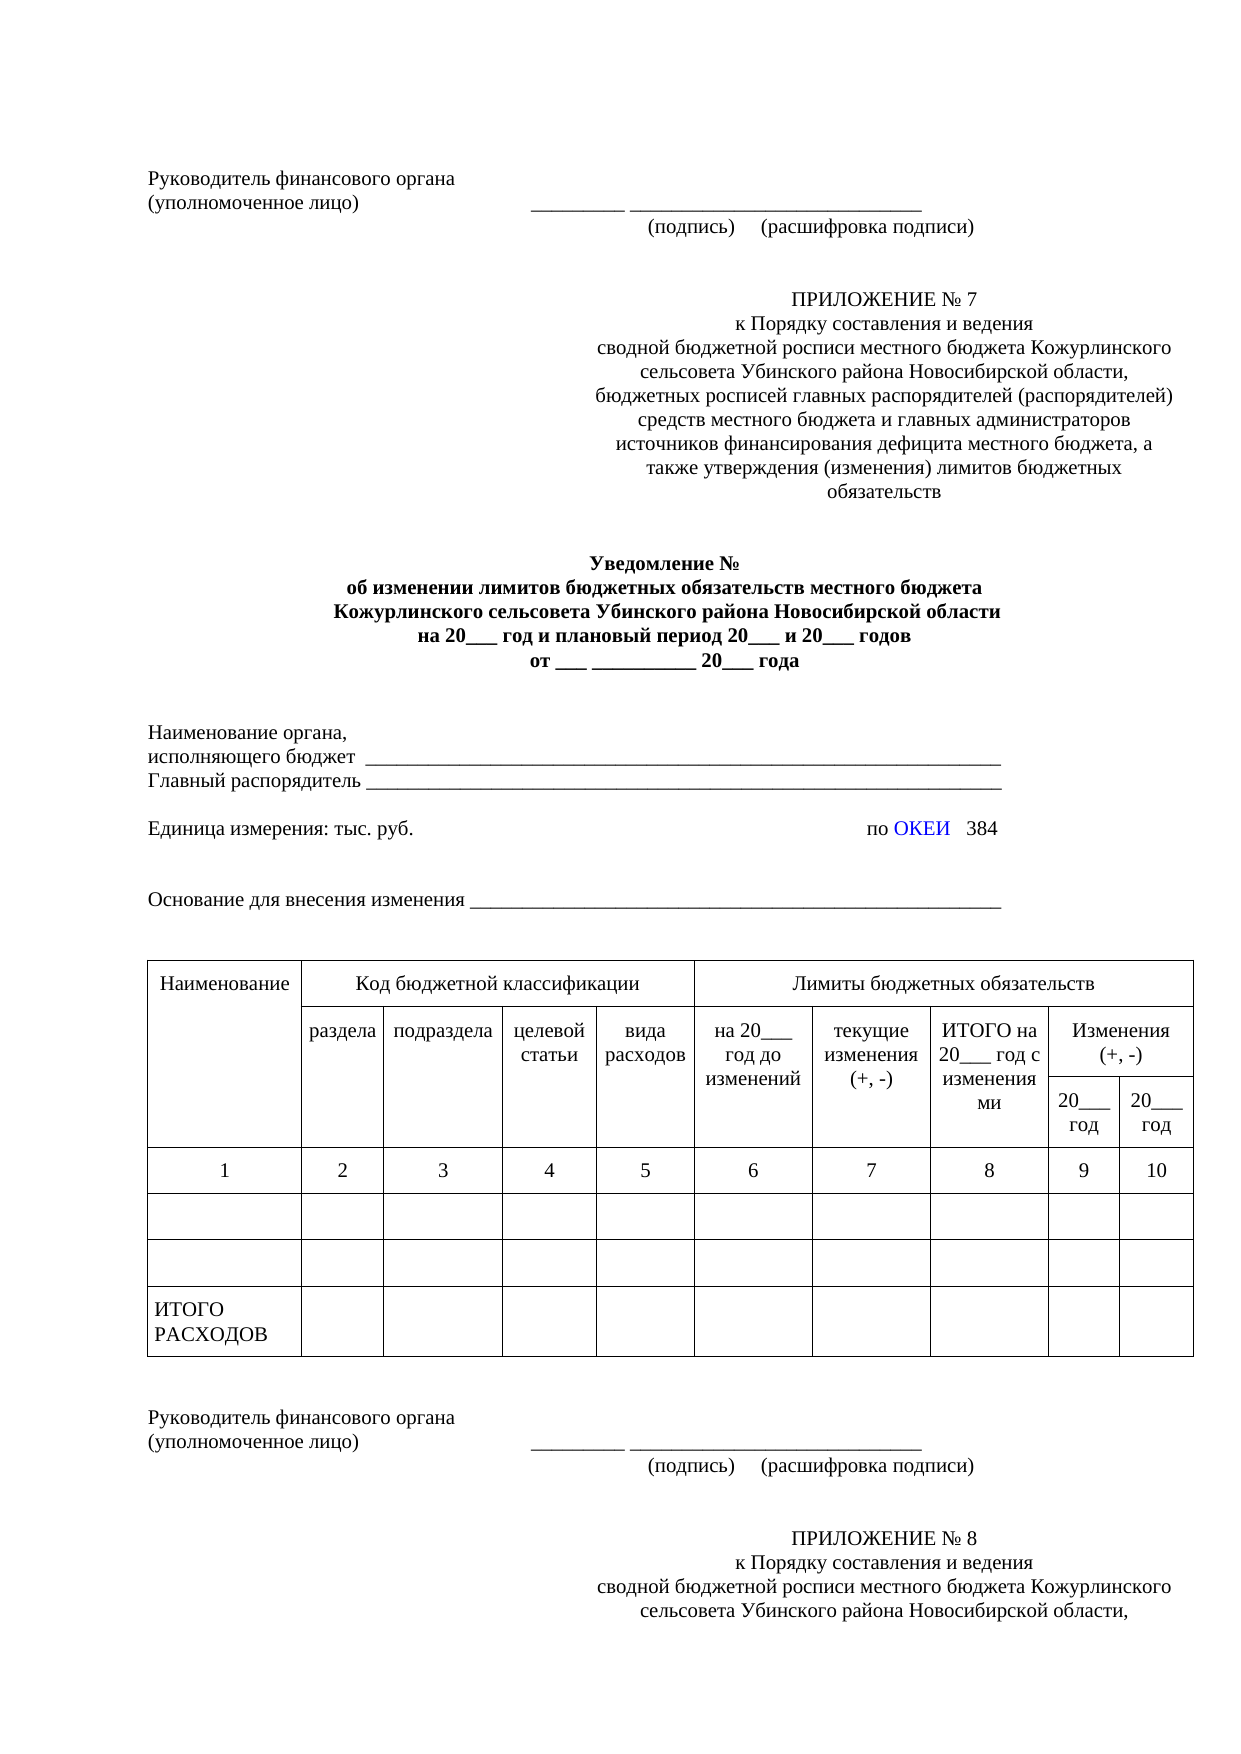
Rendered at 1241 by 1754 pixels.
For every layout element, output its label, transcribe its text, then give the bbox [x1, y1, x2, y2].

table_cell [1049, 1194, 1119, 1239]
table_header Код бюджетной классификации [302, 961, 694, 1006]
text Кожурлинского сельсовета Убинского района Новосибирской области [148, 599, 1181, 623]
table_cell Изменения (+, -) [1049, 1007, 1193, 1076]
table_cell [695, 1194, 812, 1239]
table_cell [695, 1240, 812, 1286]
table_cell [813, 1240, 930, 1286]
text Уведомление № [148, 551, 1181, 575]
table_cell текущие изменения (+, -) [813, 1007, 930, 1147]
text исполняющего бюджет _____________________________________________________________ [148, 744, 1181, 768]
table_cell 7 [813, 1148, 930, 1193]
table_cell 9 [1049, 1148, 1119, 1193]
table_cell [384, 1287, 502, 1356]
text (подпись) (расшифровка подписи) [148, 214, 1181, 238]
text Наименование органа, [148, 720, 1181, 744]
table_header Лимиты бюджетных обязательств [695, 961, 1193, 1006]
table_cell 4 [503, 1148, 596, 1193]
table_cell [384, 1240, 502, 1286]
table_cell [1120, 1240, 1193, 1286]
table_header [576, 1526, 1192, 1622]
table_header ПРИЛОЖЕНИЕ № 7 к Порядку составления и ведения сводной бюджетной росписи местного бюджета Кожурлинского сельсовета Убинского района Новосибирской области, бюджетных росписей главных распорядителей (распорядителей) средств местного бюджета и главных администраторов источников финансирования дефицита местного бюджета, а также утверждения (изменения) лимитов бюджетных обязательств [576, 287, 1192, 503]
text Основание для внесения изменения ___________________________________________________ [148, 887, 1181, 911]
table_cell [597, 1287, 694, 1356]
text Единица измерения: тыс. руб. по ОКЕИ 384 [148, 816, 1181, 839]
table_cell подраздела [384, 1007, 502, 1147]
table_cell раздела [302, 1007, 383, 1147]
table_cell 20___ год [1120, 1077, 1193, 1147]
text Руководитель финансового органа [148, 1405, 1181, 1429]
table_cell [302, 1287, 383, 1356]
table_cell целевой статьи [503, 1007, 596, 1147]
table_cell 8 [931, 1148, 1048, 1193]
table_cell [148, 1194, 301, 1239]
table_cell ИТОГО РАСХОДОВ [148, 1287, 301, 1356]
text от ___ __________ 20___ года [148, 647, 1181, 672]
table_cell [813, 1287, 930, 1356]
table_cell [148, 1240, 301, 1286]
text Главный распорядитель _____________________________________________________________ [148, 768, 1181, 792]
table_cell [503, 1194, 596, 1239]
text на 20___ год и плановый период 20___ и 20___ годов [148, 623, 1181, 647]
table_cell на 20___ год до изменений [695, 1007, 812, 1147]
text (уполномоченное лицо) _________ ____________________________ [148, 190, 1181, 214]
text об изменении лимитов бюджетных обязательств местного бюджета [148, 575, 1181, 599]
table_cell 20___ год [1049, 1077, 1119, 1147]
table_cell [302, 1194, 383, 1239]
table_cell [931, 1194, 1048, 1239]
table_cell [597, 1240, 694, 1286]
table_cell 6 [695, 1148, 812, 1193]
table_cell [384, 1194, 502, 1239]
table_cell 5 [597, 1148, 694, 1193]
table_cell [1120, 1194, 1193, 1239]
table_cell [503, 1287, 596, 1356]
table_cell [597, 1194, 694, 1239]
table_cell 3 [384, 1148, 502, 1193]
table_cell 1 [148, 1148, 301, 1193]
text Руководитель финансового органа [148, 166, 1181, 190]
table_cell вида расходов [597, 1007, 694, 1147]
table_cell [813, 1194, 930, 1239]
table_cell [1049, 1240, 1119, 1286]
table_cell 10 [1120, 1148, 1193, 1193]
table_cell ИТОГО на 20___ год с изменениями [931, 1007, 1048, 1147]
table_cell [302, 1240, 383, 1286]
table_cell [1120, 1287, 1193, 1356]
table_cell [1049, 1287, 1119, 1356]
table_cell [931, 1240, 1048, 1286]
table_cell [695, 1287, 812, 1356]
table_cell [931, 1287, 1048, 1356]
text (уполномоченное лицо) _________ ____________________________ [148, 1429, 1181, 1453]
table_cell [503, 1240, 596, 1286]
text (подпись) (расшифровка подписи) [148, 1453, 1181, 1477]
table_header Наименование [148, 961, 301, 1147]
table_cell 2 [302, 1148, 383, 1193]
